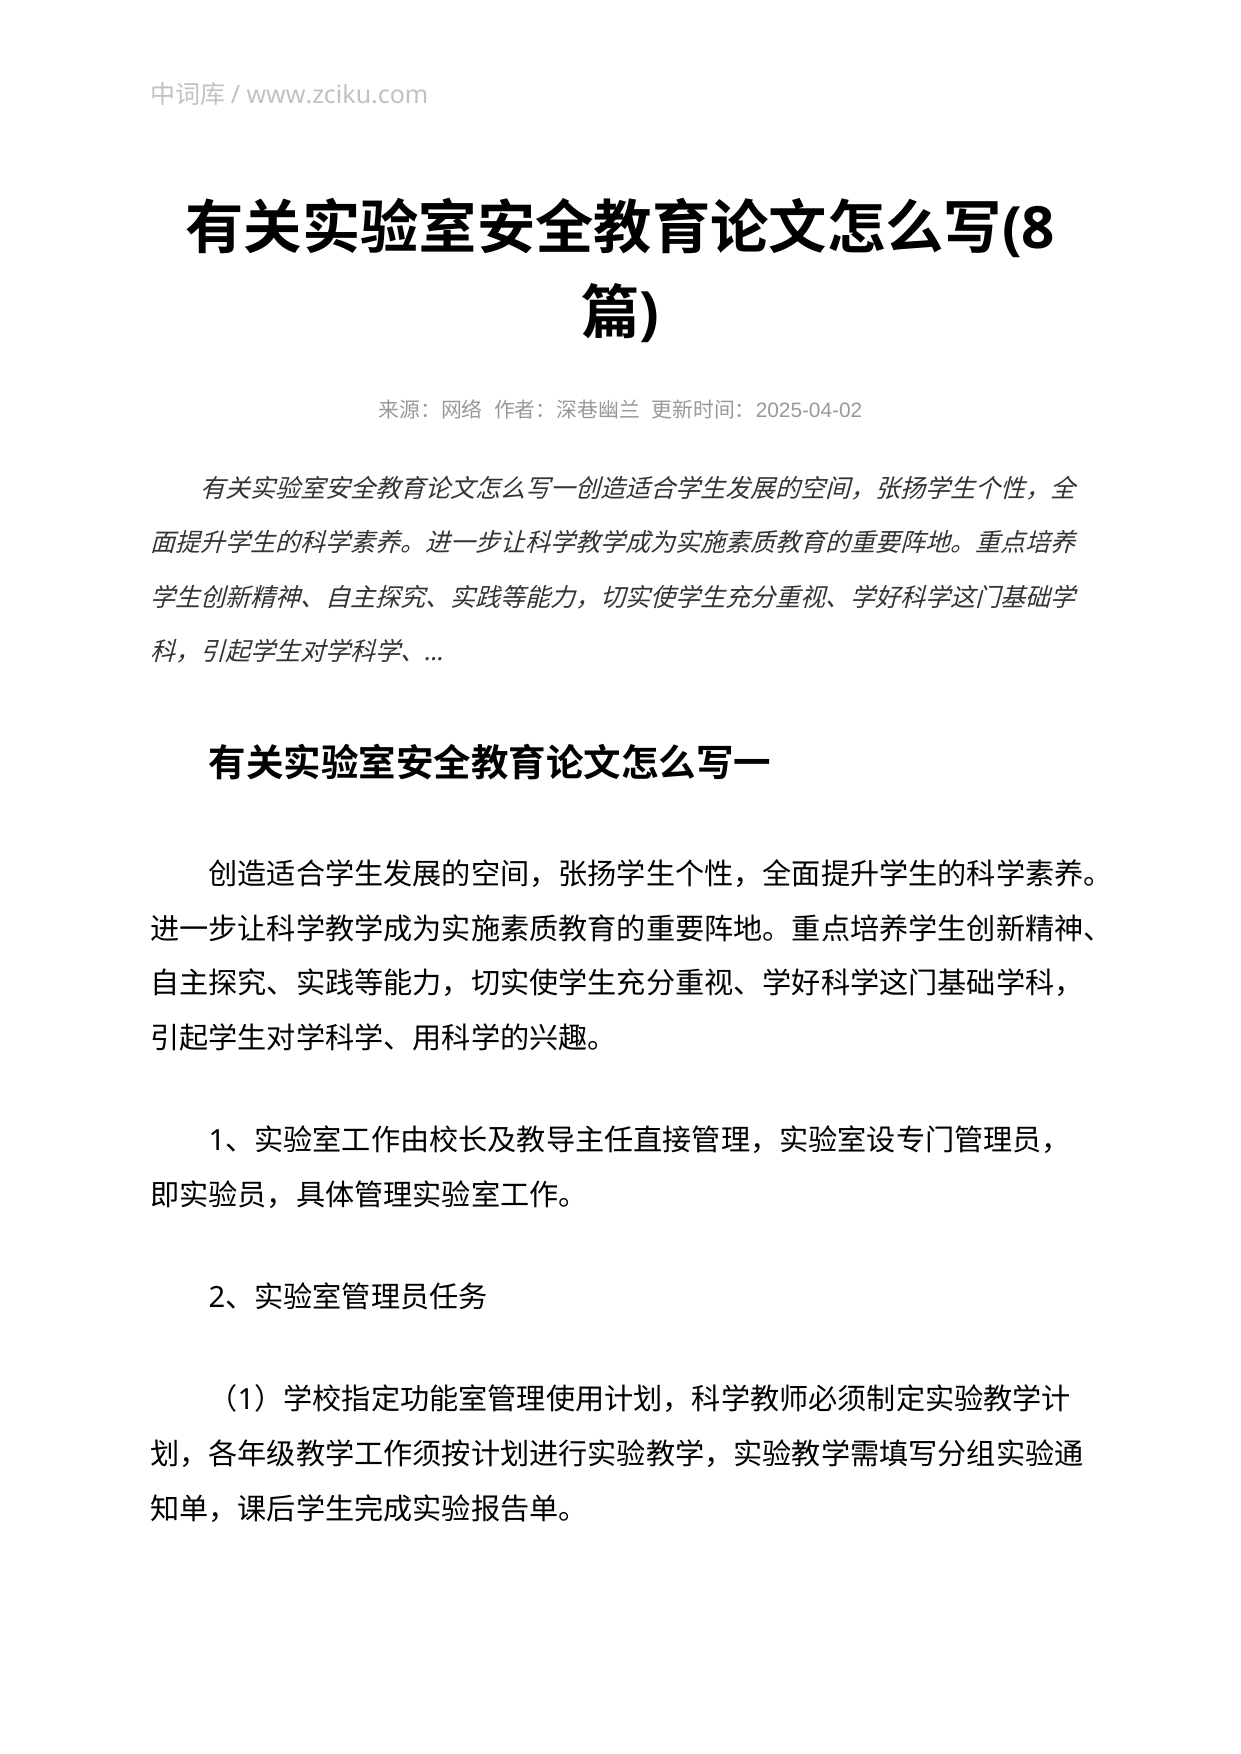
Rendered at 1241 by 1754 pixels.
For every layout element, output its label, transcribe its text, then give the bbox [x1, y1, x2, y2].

text 创造适合学生发展的空间，张扬学生个性，全面提升学生的科学素养。进一步让科学教学成为实施素质教育的重要阵地。重点培养学生创新精神、自主探究、实践等能力，切实使学生充分重视、学好科学这门基础学科，引起学生对学科学、用科学的兴趣。 [150, 850, 1090, 1057]
text （1）学校指定功能室管理使用计划，科学教师必须制定实验教学计划，各年级教学工作须按计划进行实验教学，实验教学需填写分组实验通知单，课后学生完成实验报告单。 [150, 1376, 1090, 1528]
text 有关实验室安全教育论文怎么写一创造适合学生发展的空间，张扬学生个性，全面提升学生的科学素养。进一步让科学教学成为实施素质教育的重要阵地。重点培养学生创新精神、自主探究、实践等能力，切实使学生充分重视、学好科学这门基础学科，引起学生对学科学、... [150, 468, 1090, 668]
text 1、实验室工作由校长及教导主任直接管理，实验室设专门管理员，即实验员，具体管理实验室工作。 [150, 1117, 1090, 1214]
text 来源：网络 作者：深巷幽兰 更新时间：2025-04-02 [150, 398, 1090, 422]
text 有关实验室安全教育论文怎么写一 [150, 733, 1090, 787]
text 2、实验室管理员任务 [150, 1273, 1090, 1316]
subtitle 有关实验室安全教育论文怎么写(8篇) [150, 181, 1090, 351]
